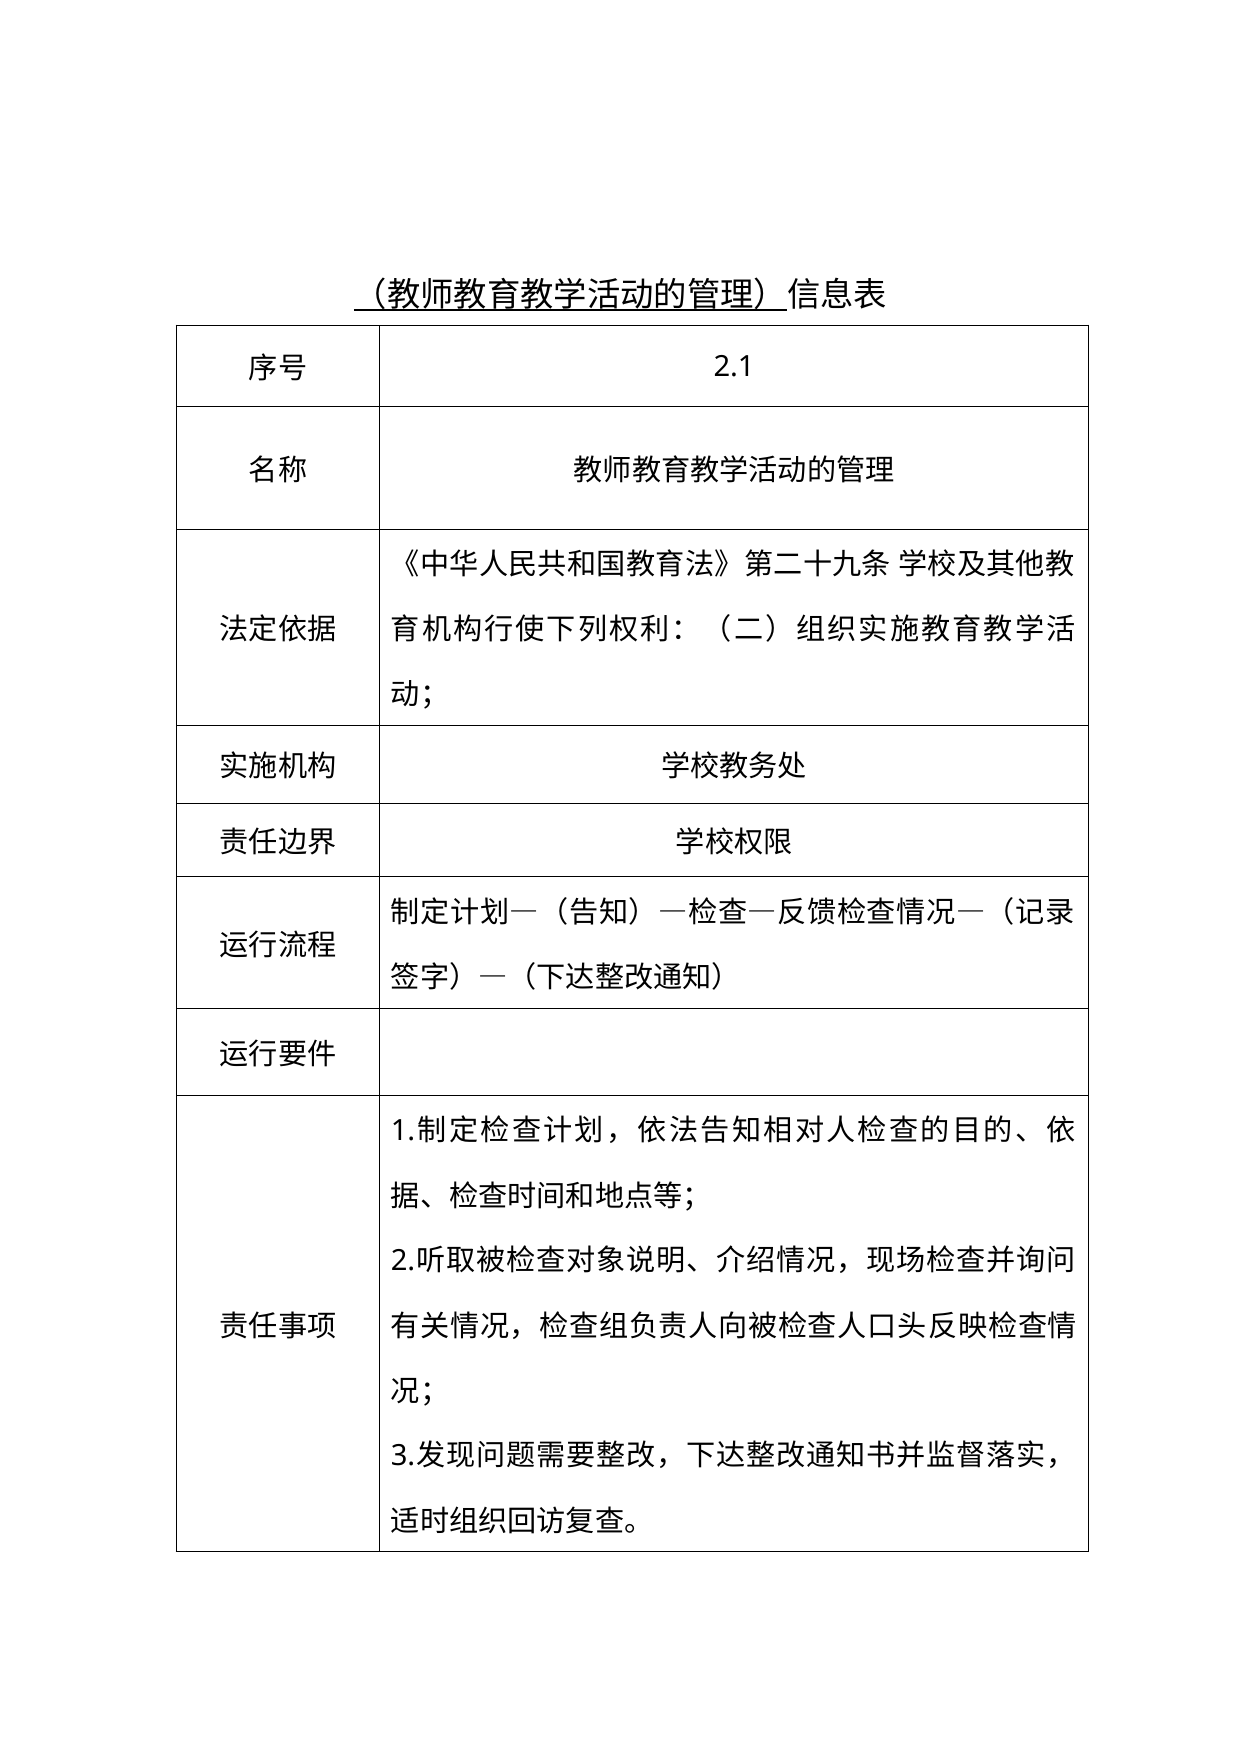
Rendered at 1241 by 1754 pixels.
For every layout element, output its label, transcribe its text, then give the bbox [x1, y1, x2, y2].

table_cell 运行要件 [177, 1009, 379, 1095]
table_cell 责任事项 [177, 1096, 379, 1551]
table_cell 实施机构 [177, 726, 379, 802]
table_header 序号 [177, 326, 379, 406]
table_cell 学校教务处 [380, 726, 1088, 802]
table_cell 运行流程 [177, 877, 379, 1008]
table_cell 制定计划—（告知）—检查—反馈检查情况—（记录签字）—（下达整改通知） [380, 877, 1088, 1008]
table_cell 责任边界 [177, 804, 379, 876]
table_cell 《中华人民共和国教育法》第二十九条 学校及其他教育机构行使下列权利：（二）组织实施教育教学活动； [380, 530, 1088, 724]
table_cell 学校权限 [380, 804, 1088, 876]
table_cell 教师教育教学活动的管理 [380, 407, 1088, 528]
table_cell 法定依据 [177, 530, 379, 724]
text （教师教育教学活动的管理）信息表 [187, 259, 1053, 324]
table_cell 1.制定检查计划，依法告知相对人检查的目的、依据、检查时间和地点等； 2.听取被检查对象说明、介绍情况，现场检查并询问有关情况，检查组负责人向被检查人口头反映检查情况； 3.发现问题需要整改，下达整改通知书并监督落实，适时组织回访复查。 [380, 1096, 1088, 1551]
table_header 2.1 [380, 326, 1088, 406]
table_cell 名称 [177, 407, 379, 528]
table_cell [380, 1009, 1088, 1095]
